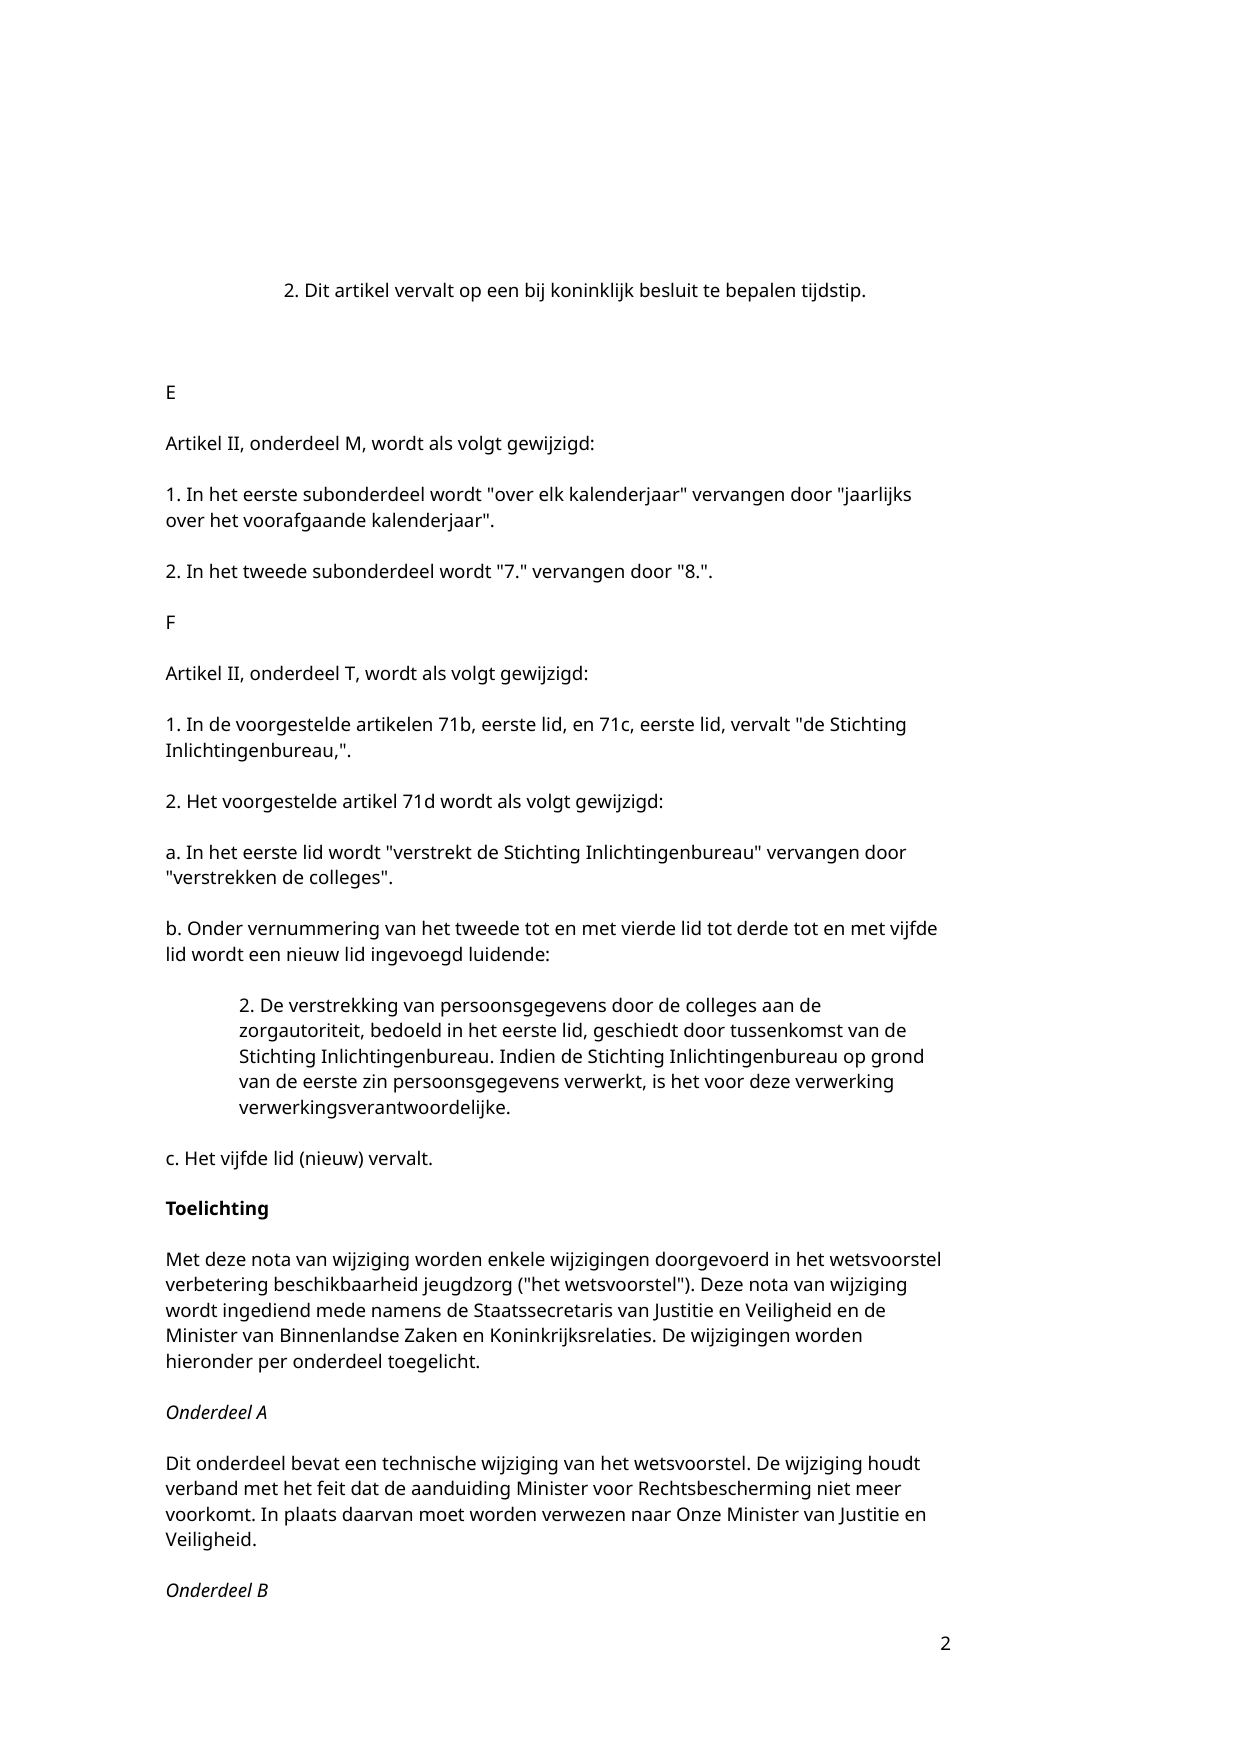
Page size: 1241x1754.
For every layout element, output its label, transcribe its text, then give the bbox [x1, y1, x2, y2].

text 1. In het eerste subonderdeel wordt "over elk kalenderjaar" vervangen door "jaarlijks over het voorafgaande kalenderjaar". [165, 482, 951, 533]
text E [165, 380, 951, 405]
text b. Onder vernummering van het tweede tot en met vierde lid tot derde tot en met vijfde lid wordt een nieuw lid ingevoegd luidende: [165, 916, 951, 967]
text 2. De verstrekking van persoonsgegevens door de colleges aan de zorgautoriteit, bedoeld in het eerste lid, geschiedt door tussenkomst van de Stichting Inlichtingenbureau. Indien de Stichting Inlichtingenbureau op grond van de eerste zin persoonsgegevens verwerkt, is het voor deze verwerking verwerkingsverantwoordelijke. [239, 992, 951, 1120]
text Artikel II, onderdeel T, wordt als volgt gewijzigd: [165, 660, 951, 686]
text F [165, 609, 951, 635]
text Onderdeel A [165, 1399, 951, 1424]
text a. In het eerste lid wordt "verstrekt de Stichting Inlichtingenbureau" vervangen door "verstrekken de colleges". [165, 839, 951, 890]
text Met deze nota van wijziging worden enkele wijzigingen doorgevoerd in het wetsvoorstel verbetering beschikbaarheid jeugdzorg ("het wetsvoorstel"). Deze nota van wijziging wordt ingediend mede namens de Staatssecretaris van Justitie en Veiligheid en de Minister van Binnenlandse Zaken en Koninkrijksrelaties. De wijzigingen worden hieronder per onderdeel toegelicht. [165, 1246, 951, 1373]
text 1. In de voorgestelde artikelen 71b, eerste lid, en 71c, eerste lid, vervalt "de Stichting Inlichtingenbureau,". [165, 711, 951, 762]
text 2. Het voorgestelde artikel 71d wordt als volgt gewijzigd: [165, 788, 951, 813]
text Onderdeel B [165, 1578, 951, 1603]
text Dit onderdeel bevat een technische wijziging van het wetsvoorstel. De wijziging houdt verband met het feit dat de aanduiding Minister voor Rechtsbescherming niet meer voorkomt. In plaats daarvan moet worden verwezen naar Onze Minister van Justitie en Veiligheid. [165, 1450, 951, 1552]
text 2. In het tweede subonderdeel wordt "7." vervangen door "8.". [165, 558, 951, 584]
text 2. Dit artikel vervalt op een bij koninklijk besluit te bepalen tijdstip. [210, 278, 951, 303]
text Artikel II, onderdeel M, wordt als volgt gewijzigd: [165, 431, 951, 456]
text Toelichting [165, 1196, 951, 1221]
text c. Het vijfde lid (nieuw) vervalt. [165, 1145, 951, 1171]
